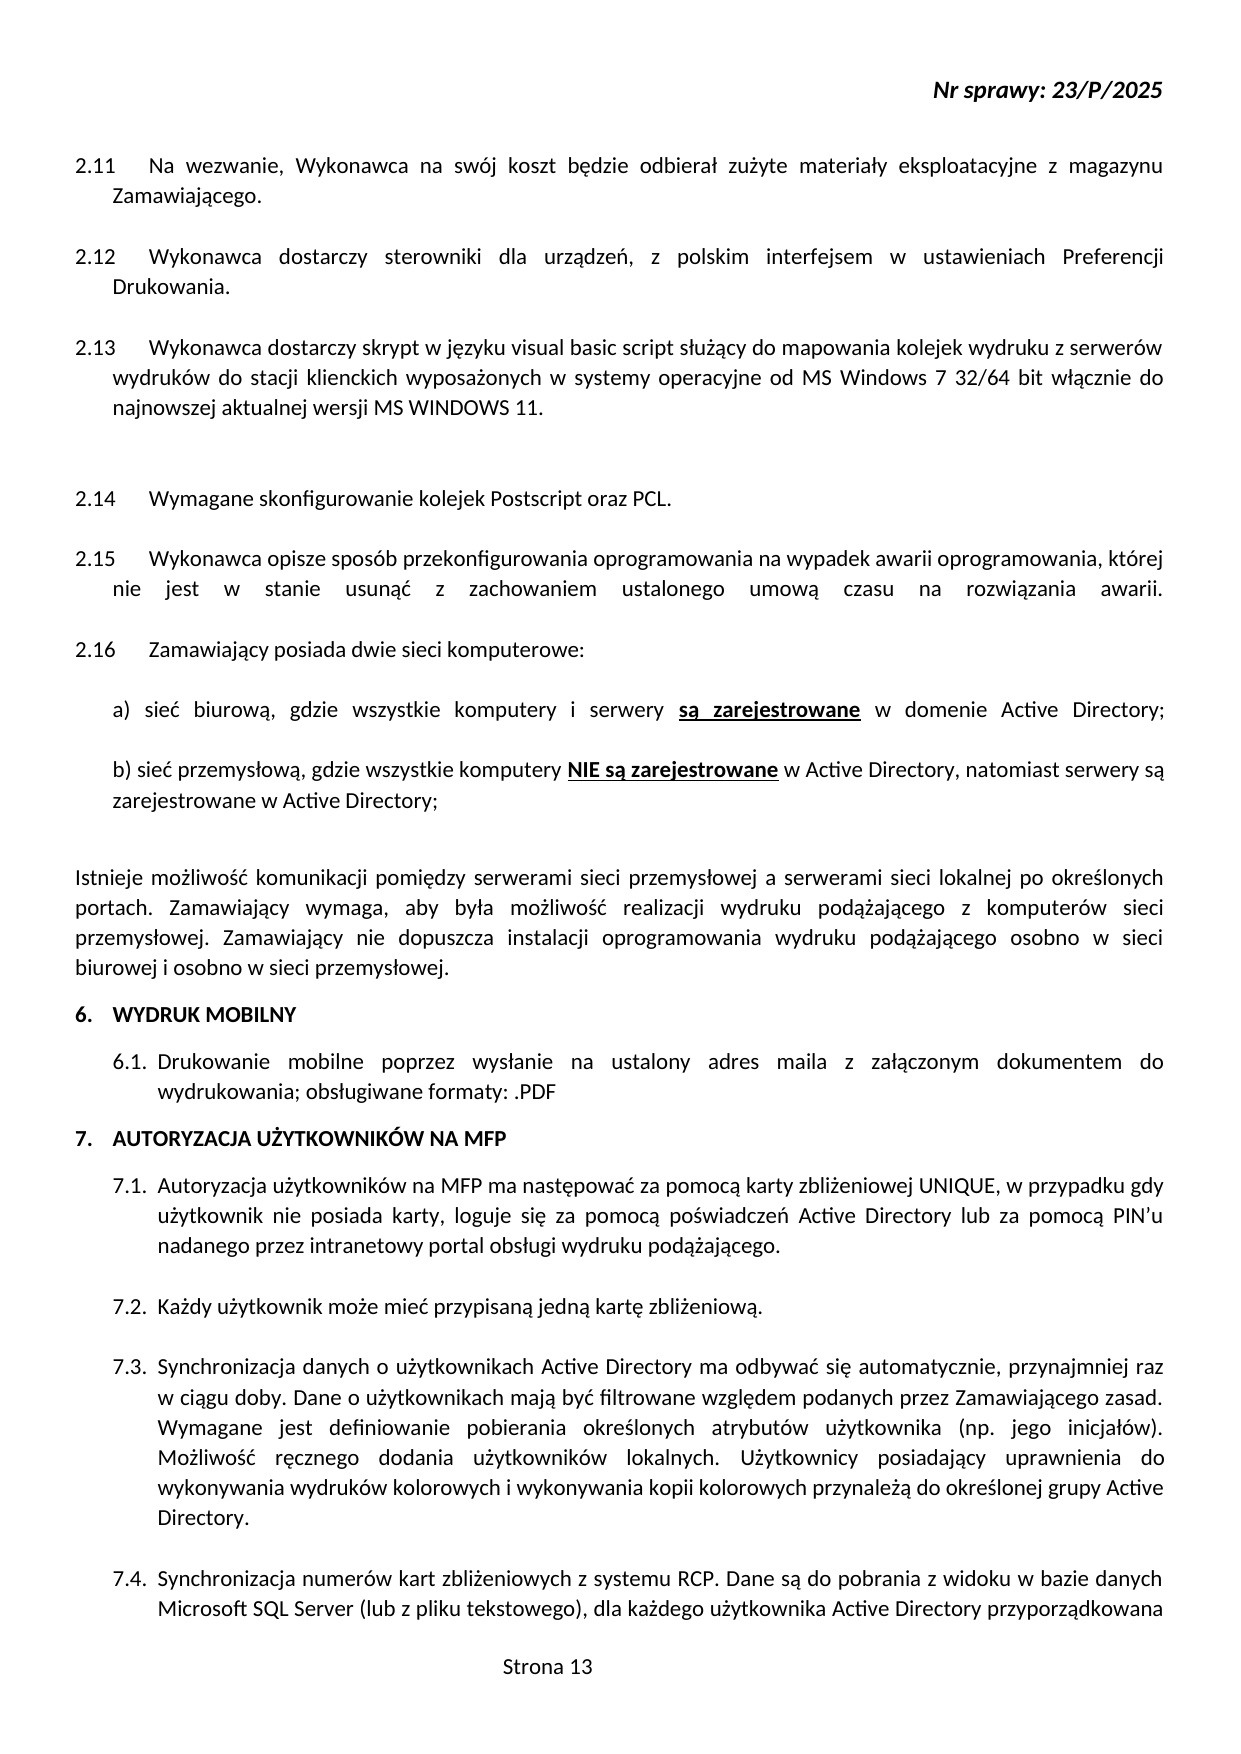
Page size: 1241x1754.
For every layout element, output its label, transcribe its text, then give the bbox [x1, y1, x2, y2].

list Każdy użytkownik może mieć przypisaną jedną kartę zbliżeniową. [112, 1292, 1165, 1350]
list Wykonawca dostarczy skrypt w języku visual basic script służący do mapowania kolejek wydruku z serwerów wydruków do stacji klienckich wyposażonych w systemy operacyjne od MS Windows 7 32/64 bit włącznie do najnowszej aktualnej wersji MS WINDOWS 11. [75, 333, 1165, 421]
list Wykonawca dostarczy sterowniki dla urządzeń, z polskim interfejsem w ustawieniach Preferencji Drukowania. [75, 242, 1165, 330]
text Istnieje możliwość komunikacji pomiędzy serwerami sieci przemysłowej a serwerami sieci lokalnej po określonych portach. Zamawiający wymaga, aby była możliwość realizacji wydruku podążającego z komputerów sieci przemysłowej. Zamawiający nie dopuszcza instalacji oprogramowania wydruku podążającego osobno w sieci biurowej i osobno w sieci przemysłowej. [75, 863, 1165, 981]
list Autoryzacja użytkowników na MFP ma następować za pomocą karty zbliżeniowej UNIQUE, w przypadku gdy użytkownik nie posiada karty, loguje się za pomocą poświadczeń Active Directory lub za pomocą PIN’u nadanego przez intranetowy portal obsługi wydruku podążającego. [112, 1171, 1165, 1259]
list Drukowanie mobilne poprzez wysłanie na ustalony adres maila z załączonym dokumentem do wydrukowania; obsługiwane formaty: .PDF [112, 1047, 1165, 1105]
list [112, 1564, 1165, 1622]
list Wykonawca opisze sposób przekonfigurowania oprogramowania na wypadek awarii oprogramowania, której nie jest w stanie usunąć z zachowaniem ustalonego umową czasu na rozwiązania awarii. [75, 544, 1165, 632]
list Wymagane skonfigurowanie kolejek Postscript oraz PCL. [75, 484, 1165, 542]
list Synchronizacja danych o użytkownikach Active Directory ma odbywać się automatycznie, przynajmniej raz w ciągu doby. Dane o użytkownikach mają być filtrowane względem podanych przez Zamawiającego zasad. Wymagane jest definiowanie pobierania określonych atrybutów użytkownika (np. jego inicjałów). Możliwość ręcznego dodania użytkowników lokalnych. Użytkownicy posiadający uprawnienia do wykonywania wydruków kolorowych i wykonywania kopii kolorowych przynależą do określonej grupy Active Directory. [112, 1352, 1165, 1562]
subtitle AUTORYZACJA UŻYTKOWNIKÓW NA MFP [75, 1124, 1165, 1152]
list Na wezwanie, Wykonawca na swój koszt będzie odbierał zużyte materiały eksploatacyjne z magazynu Zamawiającego. [75, 151, 1165, 240]
list Zamawiający posiada dwie sieci komputerowe: [75, 635, 1165, 663]
subtitle WYDRUK MOBILNY [75, 1000, 1165, 1028]
list a) sieć biurową, gdzie wszystkie komputery i serwery są zarejestrowane w domenie Active Directory; b) sieć przemysłową, gdzie wszystkie komputery NIE są zarejestrowane w Active Directory, natomiast serwery są zarejestrowane w Active Directory; [112, 665, 1165, 814]
